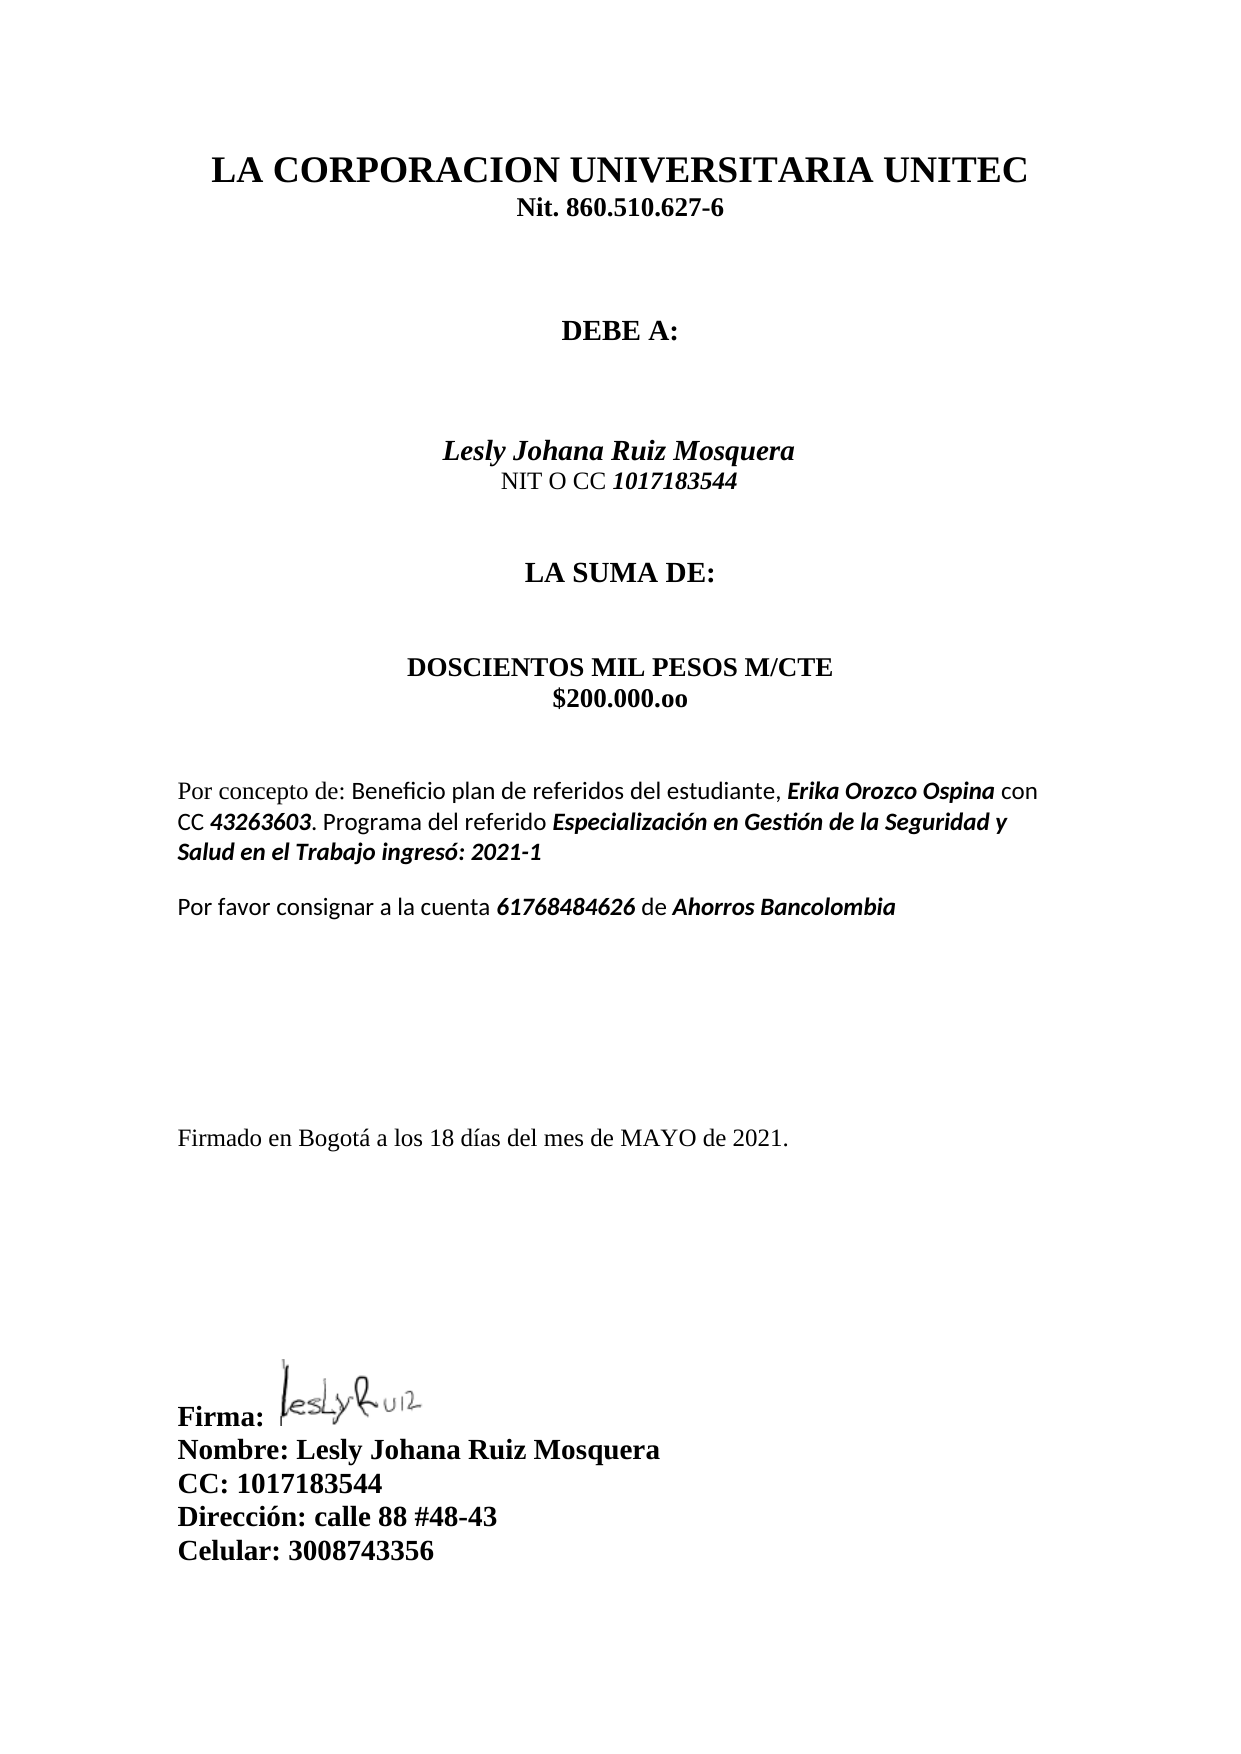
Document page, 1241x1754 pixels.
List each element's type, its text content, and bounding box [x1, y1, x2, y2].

text Dirección: calle 88 #48-43 [177, 1499, 1063, 1533]
text Lesly Johana Ruiz Mosquera [177, 433, 1063, 466]
text Celular: 3008743356 [177, 1533, 1063, 1566]
picture [272, 1359, 454, 1426]
text LA SUMA DE: [177, 555, 1063, 588]
text DOSCIENTOS MIL PESOS M/CTE [177, 651, 1063, 682]
text CC: 1017183544 [177, 1466, 1063, 1499]
text Firmado en Bogotá a los 18 días del mes de MAYO de 2021. [177, 1123, 1063, 1151]
text Por concepto de: Beneficio plan de referidos del estudiante, Erika Orozco Ospina con CC 43263603. Programa del referido Especialización en Gestión de la Seguridad y Salud en el Trabajo ingresó: 2021-1 [177, 775, 1063, 867]
text DEBE A: [177, 313, 1063, 346]
text Nit. 860.510.627-6 [177, 191, 1063, 222]
text $200.000.oo [177, 682, 1063, 713]
text LA CORPORACION UNIVERSITARIA UNITEC [177, 148, 1063, 191]
text NIT O CC 1017183544 [177, 466, 1063, 495]
text Nombre: Lesly Johana Ruiz Mosquera [177, 1432, 1063, 1466]
text Firma: [177, 1360, 1063, 1432]
text Por favor consignar a la cuenta 61768484626 de Ahorros Bancolombia [177, 891, 1063, 921]
